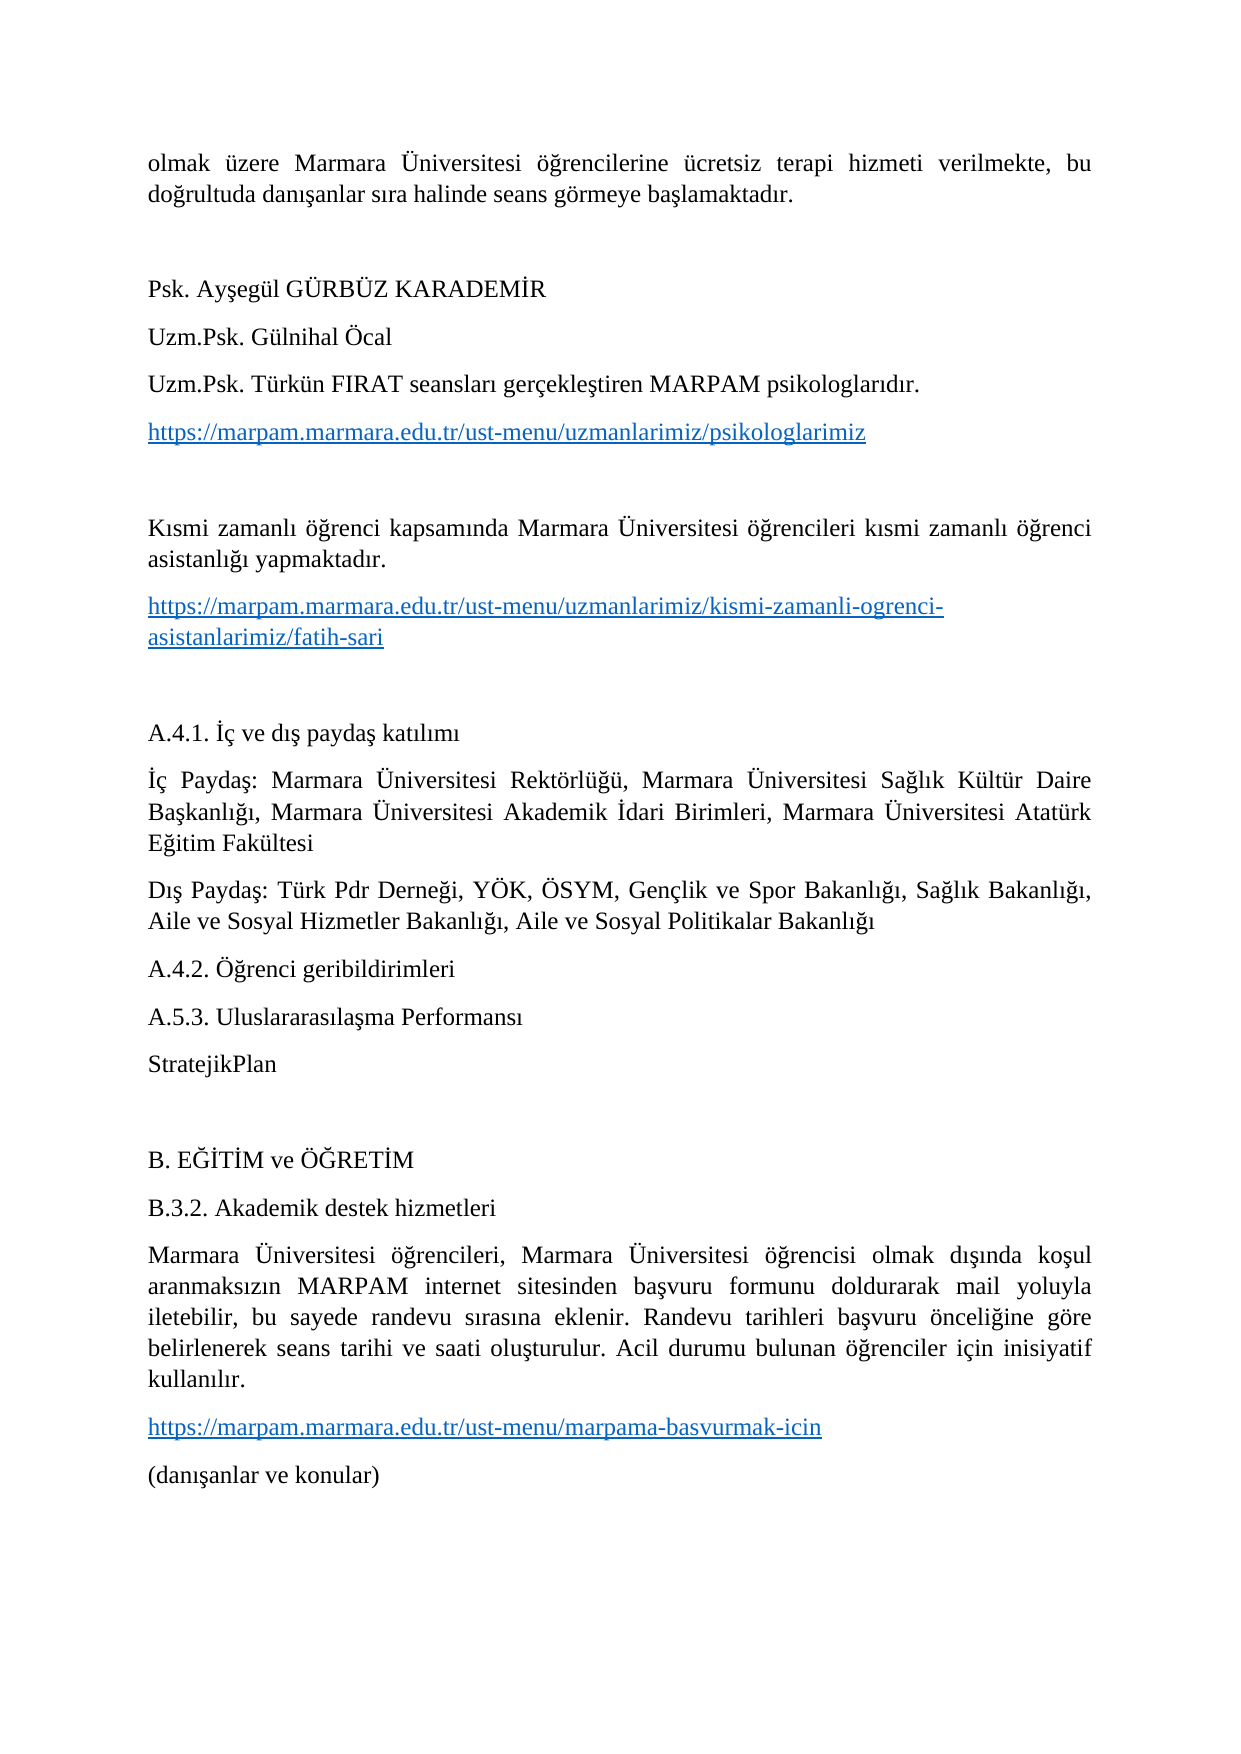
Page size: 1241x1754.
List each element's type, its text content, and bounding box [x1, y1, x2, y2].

text Uzm.Psk. Gülnihal Öcal [148, 322, 1093, 351]
text A.4.2. Öğrenci geribildirimleri [148, 954, 1093, 983]
text olmak üzere Marmara Üniversitesi öğrencilerine ücretsiz terapi hizmeti verilmekte, bu doğrultuda danışanlar sıra halinde seans görmeye başlamaktadır. [148, 148, 1093, 207]
text Uzm.Psk. Türkün FIRAT seansları gerçekleştiren MARPAM psikologlarıdır. [148, 369, 1093, 398]
text Dış Paydaş: Türk Pdr Derneği, YÖK, ÖSYM, Gençlik ve Spor Bakanlığı, Sağlık Bakanlığı, Aile ve Sosyal Hizmetler Bakanlığı, Aile ve Sosyal Politikalar Bakanlığı [148, 875, 1093, 935]
text https://marpam.marmara.edu.tr/ust-menu/marpama-basvurmak-icin [148, 1412, 1093, 1441]
text https://marpam.marmara.edu.tr/ust-menu/uzmanlarimiz/kismi-zamanli-ogrenci-asistanlarimiz/fatih-sari [148, 591, 1093, 651]
text (danışanlar ve konular) [148, 1460, 1093, 1489]
text A.4.1. İç ve dış paydaş katılımı [148, 718, 1093, 747]
text StratejikPlan [148, 1049, 1093, 1078]
text İç Paydaş: Marmara Üniversitesi Rektörlüğü, Marmara Üniversitesi Sağlık Kültür Daire Başkanlığı, Marmara Üniversitesi Akademik İdari Birimleri, Marmara Üniversitesi Atatürk Eğitim Fakültesi [148, 766, 1093, 856]
text B.3.2. Akademik destek hizmetleri [148, 1193, 1093, 1221]
text Marmara Üniversitesi öğrencileri, Marmara Üniversitesi öğrencisi olmak dışında koşul aranmaksızın MARPAM internet sitesinden başvuru formunu doldurarak mail yoluyla iletebilir, bu sayede randevu sırasına eklenir. Randevu tarihleri başvuru önceliğine göre belirlenerek seans tarihi ve saati oluşturulur. Acil durumu bulunan öğrenciler için inisiyatif kullanılır. [148, 1240, 1093, 1393]
text B. EĞİTİM ve ÖĞRETİM [148, 1145, 1093, 1174]
text A.5.3. Uluslararasılaşma Performansı [148, 1002, 1093, 1031]
text Psk. Ayşegül GÜRBÜZ KARADEMİR [148, 274, 1093, 303]
text https://marpam.marmara.edu.tr/ust-menu/uzmanlarimiz/psikologlarimiz [148, 417, 1093, 446]
text Kısmi zamanlı öğrenci kapsamında Marmara Üniversitesi öğrencileri kısmi zamanlı öğrenci asistanlığı yapmaktadır. [148, 513, 1093, 572]
